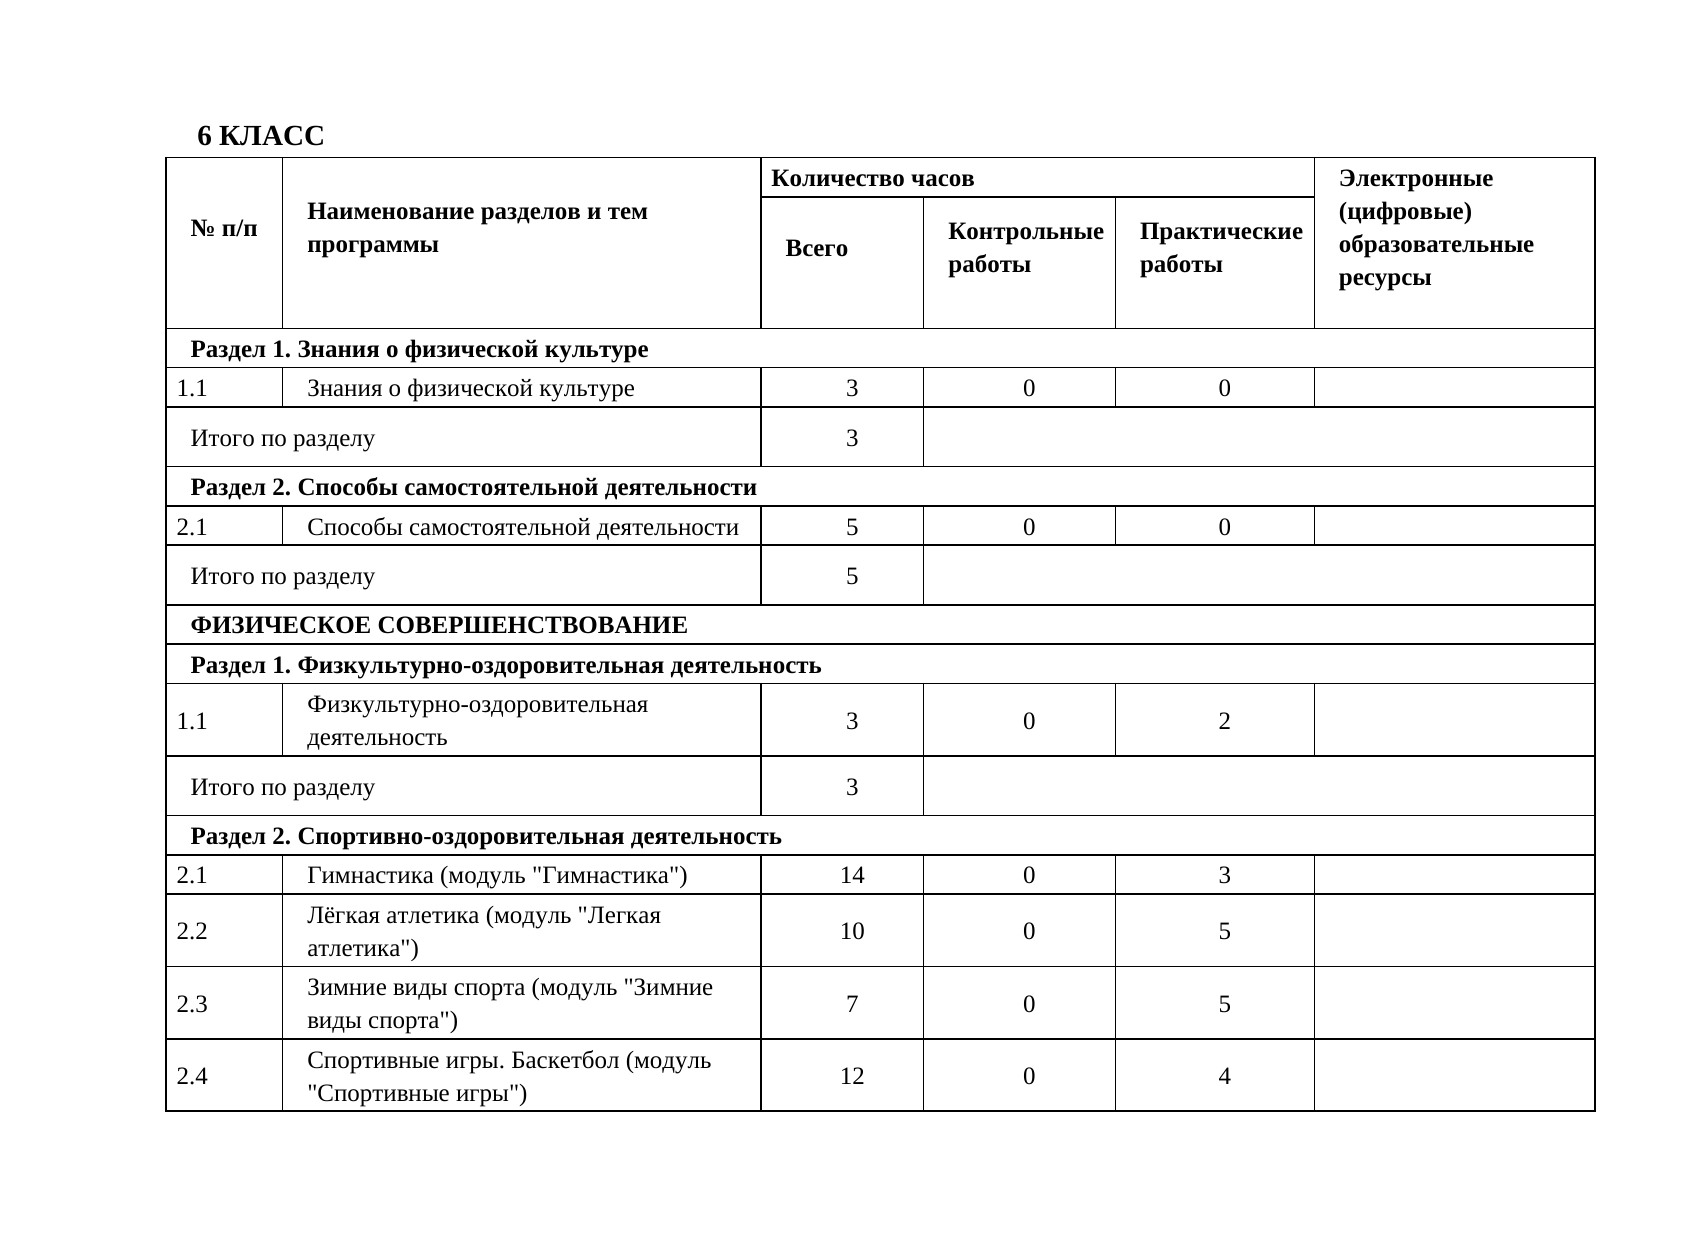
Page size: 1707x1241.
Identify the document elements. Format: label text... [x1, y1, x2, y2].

table_cell [1315, 1040, 1594, 1110]
table_cell 5 [1116, 895, 1314, 966]
table_cell [1315, 856, 1594, 893]
table_cell Раздел 2. Способы самостоятельной деятельности [167, 467, 1594, 505]
table_cell [1315, 368, 1594, 406]
table_cell Раздел 2. Спортивно-оздоровительная деятельность [167, 816, 1594, 854]
table_cell 10 [762, 895, 923, 966]
table_cell Всего [762, 198, 923, 327]
table_cell 2.3 [167, 967, 282, 1038]
table_cell Спортивные игры. Баскетбол (модуль "Спортивные игры") [283, 1040, 760, 1110]
table_cell 5 [762, 546, 923, 604]
table_cell 0 [1116, 507, 1314, 544]
table_cell Способы самостоятельной деятельности [283, 507, 760, 544]
table_cell 0 [924, 856, 1115, 893]
table_cell [924, 757, 1594, 814]
table_cell [1315, 684, 1594, 755]
table_cell Знания о физической культуре [283, 368, 760, 406]
table_cell [1315, 967, 1594, 1038]
table_cell 3 [762, 408, 923, 466]
table_cell 14 [762, 856, 923, 893]
table_header Электронные (цифровые) образовательные ресурсы [1315, 158, 1594, 327]
table_cell 1.1 [167, 684, 282, 755]
table_cell 2.4 [167, 1040, 282, 1110]
table_header Количество часов [762, 158, 1314, 196]
text 6 КЛАСС [190, 118, 1618, 152]
table_cell Итого по разделу [167, 408, 760, 466]
table_cell [924, 408, 1594, 466]
table_cell 0 [1116, 368, 1314, 406]
table_header № п/п [167, 158, 282, 327]
table_cell 2 [1116, 684, 1314, 755]
table_cell [924, 546, 1594, 604]
table_cell Гимнастика (модуль "Гимнастика") [283, 856, 760, 893]
table_cell 3 [762, 684, 923, 755]
table_cell Физкультурно-оздоровительная деятельность [283, 684, 760, 755]
table_cell [1315, 895, 1594, 966]
table_cell 0 [924, 368, 1115, 406]
table_cell 5 [1116, 967, 1314, 1038]
table_cell 4 [1116, 1040, 1314, 1110]
table_cell 12 [762, 1040, 923, 1110]
table_cell 3 [762, 757, 923, 814]
table_cell 0 [924, 684, 1115, 755]
table_cell ФИЗИЧЕСКОЕ СОВЕРШЕНСТВОВАНИЕ [167, 606, 1594, 643]
table_cell 0 [924, 1040, 1115, 1110]
table_cell Итого по разделу [167, 757, 760, 814]
table_cell 0 [924, 967, 1115, 1038]
table_cell 7 [762, 967, 923, 1038]
table_cell 1.1 [167, 368, 282, 406]
table_cell 2.1 [167, 507, 282, 544]
table_cell 2.1 [167, 856, 282, 893]
table_cell 3 [762, 368, 923, 406]
table_cell Контрольные работы [924, 198, 1115, 327]
table_cell Раздел 1. Знания о физической культуре [167, 329, 1594, 367]
table_header Наименование разделов и тем программы [283, 158, 760, 327]
table_cell Зимние виды спорта (модуль "Зимние виды спорта") [283, 967, 760, 1038]
table_cell Раздел 1. Физкультурно-оздоровительная деятельность [167, 645, 1594, 683]
table_cell [1315, 507, 1594, 544]
table_cell Практические работы [1116, 198, 1314, 327]
table_cell 0 [924, 507, 1115, 544]
table_cell 5 [762, 507, 923, 544]
table_cell 2.2 [167, 895, 282, 966]
table_cell Лёгкая атлетика (модуль "Легкая атлетика") [283, 895, 760, 966]
table_cell 0 [924, 895, 1115, 966]
table_cell 3 [1116, 856, 1314, 893]
table_cell Итого по разделу [167, 546, 760, 604]
